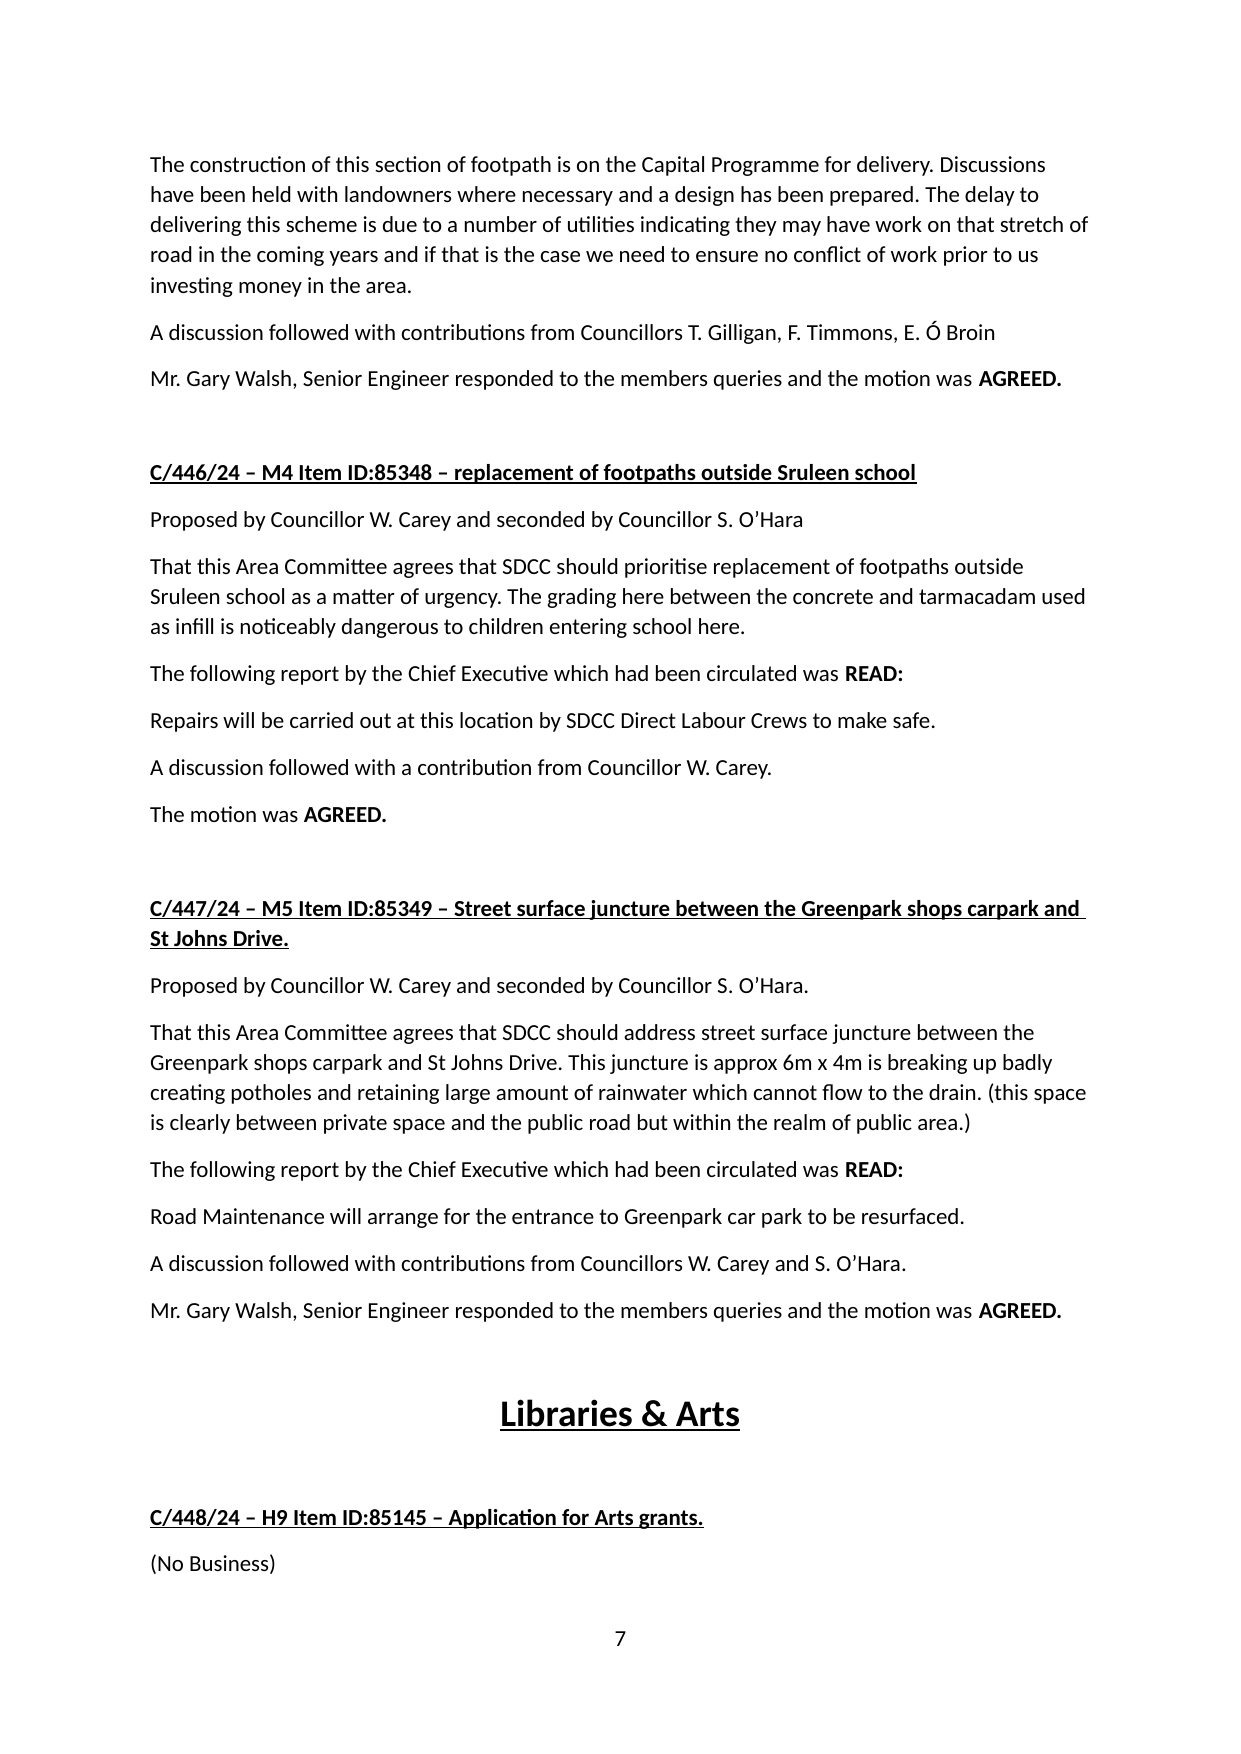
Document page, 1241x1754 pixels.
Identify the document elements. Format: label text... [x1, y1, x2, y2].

text Mr. Gary Walsh, Senior Engineer responded to the members queries and the motion was AGREED. [150, 364, 1090, 393]
text Proposed by Councillor W. Carey and seconded by Councillor S. O’Hara. [150, 971, 1090, 999]
text Proposed by Councillor W. Carey and seconded by Councillor S. O’Hara [150, 505, 1090, 533]
text The following report by the Chief Executive which had been circulated was READ: [150, 1155, 1090, 1183]
text A discussion followed with contributions from Councillors T. Gilligan, F. Timmons, E. Ó Broin [150, 318, 1090, 346]
text A discussion followed with a contribution from Councillor W. Carey. [150, 753, 1090, 781]
text Repairs will be carried out at this location by SDCC Direct Labour Crews to make safe. [150, 706, 1090, 734]
text Mr. Gary Walsh, Senior Engineer responded to the members queries and the motion was AGREED. [150, 1296, 1090, 1324]
text The motion was AGREED. [150, 800, 1090, 828]
text C/446/24 – M4 Item ID:85348 – replacement of footpaths outside Sruleen school [150, 458, 1090, 486]
text C/447/24 – M5 Item ID:85349 – Street surface juncture between the Greenpark shops carpark and St Johns Drive. [150, 894, 1090, 952]
text The construction of this section of footpath is on the Capital Programme for delivery. Discussions have been held with landowners where necessary and a design has been prepared. The delay to delivering this scheme is due to a number of utilities indicating they may have work on that stretch of road in the coming years and if that is the case we need to ensure no conflict of work prior to us investing money in the area. [150, 150, 1090, 299]
text (No Business) [150, 1549, 1090, 1577]
text Libraries & Arts [150, 1389, 1090, 1435]
text That this Area Committee agrees that SDCC should address street surface juncture between the Greenpark shops carpark and St Johns Drive. This juncture is approx 6m x 4m is breaking up badly creating potholes and retaining large amount of rainwater which cannot flow to the drain. (this space is clearly between private space and the public road but within the realm of public area.) [150, 1018, 1090, 1136]
text The following report by the Chief Executive which had been circulated was READ: [150, 659, 1090, 687]
text That this Area Committee agrees that SDCC should prioritise replacement of footpaths outside Sruleen school as a matter of urgency. The grading here between the concrete and tarmacadam used as infill is noticeably dangerous to children entering school here. [150, 552, 1090, 641]
text A discussion followed with contributions from Councillors W. Carey and S. O’Hara. [150, 1249, 1090, 1277]
text Road Maintenance will arrange for the entrance to Greenpark car park to be resurfaced. [150, 1202, 1090, 1230]
text C/448/24 – H9 Item ID:85145 – Application for Arts grants. [150, 1503, 1090, 1531]
